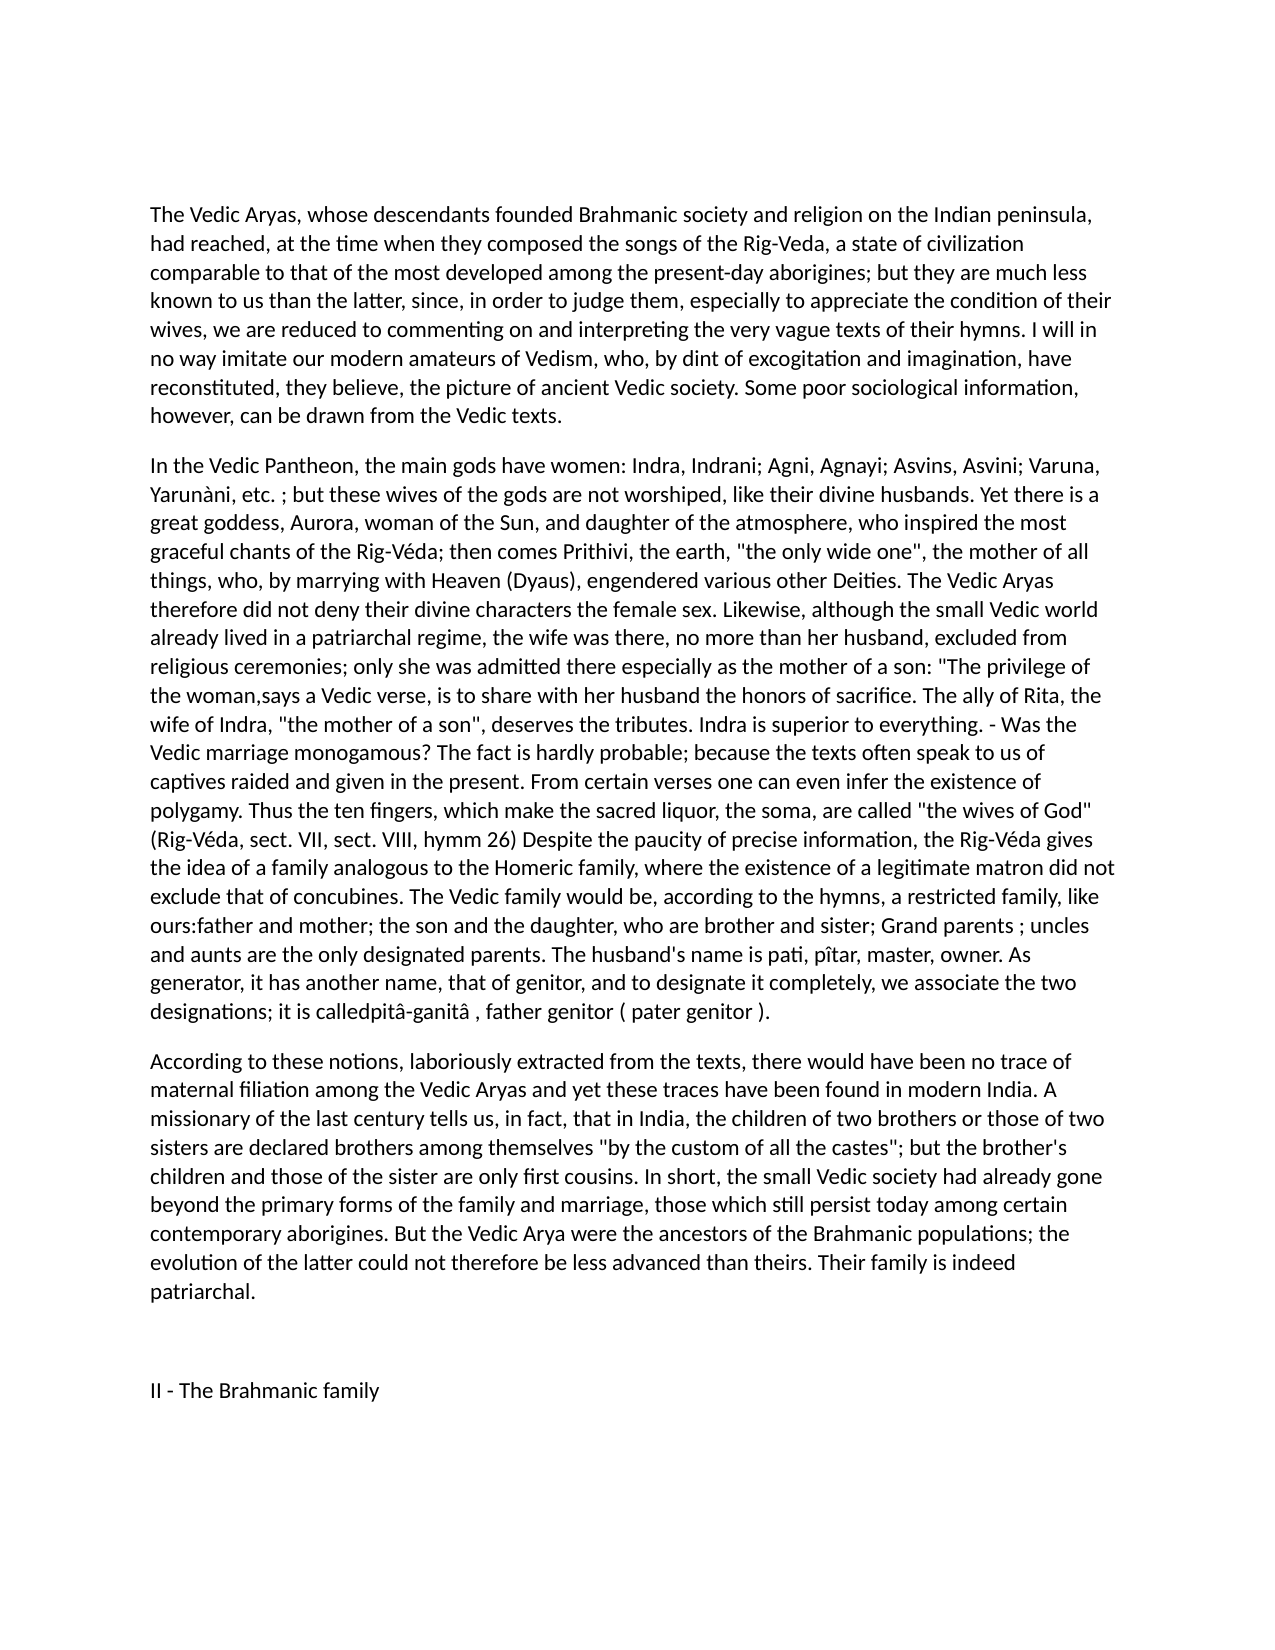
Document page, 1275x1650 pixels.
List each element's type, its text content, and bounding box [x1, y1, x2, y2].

text The Vedic Aryas, whose descendants founded Brahmanic society and religion on the Indian peninsula, had reached, at the time when they composed the songs of the Rig-Veda, a state of civilization comparable to that of the most developed among the present-day aborigines; but they are much less known to us than the latter, since, in order to judge them, especially to appreciate the condition of their wives, we are reduced to commenting on and interpreting the very vague texts of their hymns. I will in no way imitate our modern amateurs of Vedism, who, by dint of excogitation and imagination, have reconstituted, they believe, the picture of ancient Vedic society. Some poor sociological information, however, can be drawn from the Vedic texts. [150, 199, 1125, 429]
text In the Vedic Pantheon, the main gods have women: Indra, Indrani; Agni, Agnayi; Asvins, Asvini; Varuna, Yarunàni, etc. ; but these wives of the gods are not worshiped, like their divine husbands. Yet there is a great goddess, Aurora, woman of the Sun, and daughter of the atmosphere, who inspired the most graceful chants of the Rig-Véda; then comes Prithivi, the earth, "the only wide one", the mother of all things, who, by marrying with Heaven (Dyaus), engendered various other Deities. The Vedic Aryas therefore did not deny their divine characters the female sex. Likewise, although the small Vedic world already lived in a patriarchal regime, the wife was there, no more than her husband, excluded from religious ceremonies; only she was admitted there especially as the mother of a son: "The privilege of the woman,says a Vedic verse, is to share with her husband the honors of sacrifice. The ally of Rita, the wife of Indra, "the mother of a son", deserves the tributes. Indra is superior to everything. - Was the Vedic marriage monogamous? The fact is hardly probable; because the texts often speak to us of captives raided and given in the present. From certain verses one can even infer the existence of polygamy. Thus the ten fingers, which make the sacred liquor, the soma, are called "the wives of God" (Rig-Véda, sect. VII, sect. VIII, hymm 26) Despite the paucity of precise information, the Rig-Véda gives the idea of ​​a family analogous to the Homeric family, where the existence of a legitimate matron did not exclude that of concubines. The Vedic family would be, according to the hymns, a restricted family, like ours:father and mother; the son and the daughter, who are brother and sister; Grand parents ; uncles and aunts are the only designated parents. The husband's name is pati, pîtar, master, owner. As generator, it has another name, that of genitor, and to designate it completely, we associate the two designations; it is calledpitâ-ganitâ , father genitor ( pater genitor ). [150, 450, 1125, 1025]
text II - The Brahmanic family [150, 1375, 1125, 1404]
text According to these notions, laboriously extracted from the texts, there would have been no trace of maternal filiation among the Vedic Aryas and yet these traces have been found in modern India. A missionary of the last century tells us, in fact, that in India, the children of two brothers or those of two sisters are declared brothers among themselves "by the custom of all the castes"; but the brother's children and those of the sister are only first cousins. In short, the small Vedic society had already gone beyond the primary forms of the family and marriage, those which still persist today among certain contemporary aborigines. But the Vedic Arya were the ancestors of the Brahmanic populations; the evolution of the latter could not therefore be less advanced than theirs. Their family is indeed patriarchal. [150, 1046, 1125, 1305]
